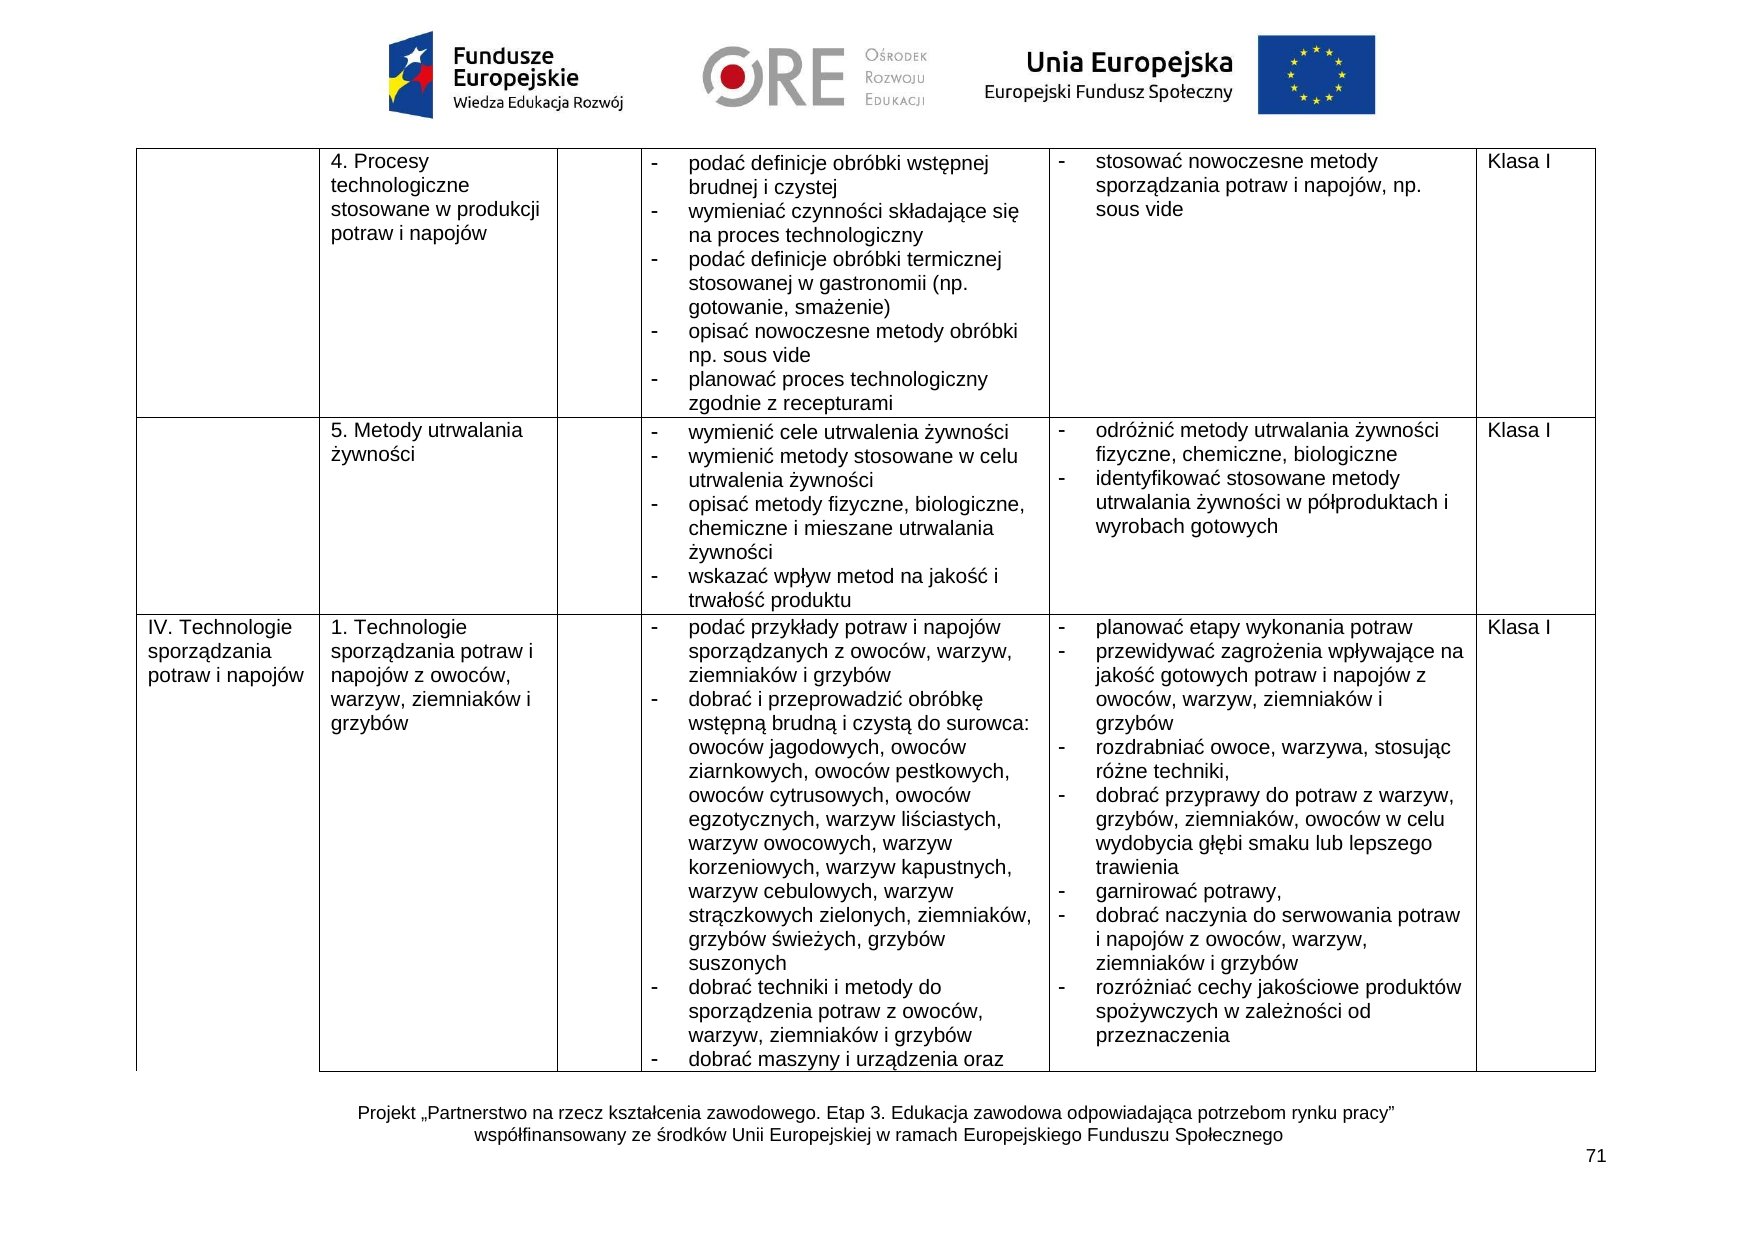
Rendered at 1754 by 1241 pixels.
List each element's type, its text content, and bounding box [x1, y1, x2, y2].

table_cell podać definicje obróbki wstępnej brudnej i czystej wymieniać czynności składające się na proces technologiczny podać definicje obróbki termicznej stosowanej w gastronomii (np. gotowanie, smażenie) opisać nowoczesne metody obróbki np. sous vide planować proces technologiczny zgodnie z recepturami [642, 149, 1049, 417]
table_cell stosować nowoczesne metody sporządzania potraw i napojów, np. sous vide [1050, 149, 1476, 417]
table_cell 1. Technologie sporządzania potraw i napojów z owoców, warzyw, ziemniaków i grzybów [320, 615, 557, 1071]
table_cell [137, 149, 319, 417]
table_cell IV. Technologie sporządzania potraw i napojów [137, 615, 319, 1071]
table_cell wymienić cele utrwalenia żywności wymienić metody stosowane w celu utrwalenia żywności opisać metody fizyczne, biologiczne, chemiczne i mieszane utrwalania żywności wskazać wpływ metod na jakość i trwałość produktu [642, 418, 1049, 614]
table_cell odróżnić metody utrwalania żywności fizyczne, chemiczne, biologiczne identyfikować stosowane metody utrwalania żywności w półproduktach i wyrobach gotowych [1050, 418, 1476, 614]
table_cell [137, 418, 319, 614]
table_cell [558, 149, 641, 417]
picture [367, 9, 1402, 140]
table_cell Klasa I [1477, 149, 1595, 417]
table_cell [558, 418, 641, 614]
table_cell [558, 615, 641, 1071]
table_cell Klasa I [1477, 418, 1595, 614]
table_cell Klasa I [1477, 615, 1595, 1071]
table_cell 5. Metody utrwalania żywności [320, 418, 557, 614]
table_cell 4. Procesy technologiczne stosowane w produkcji potraw i napojów [320, 149, 557, 417]
